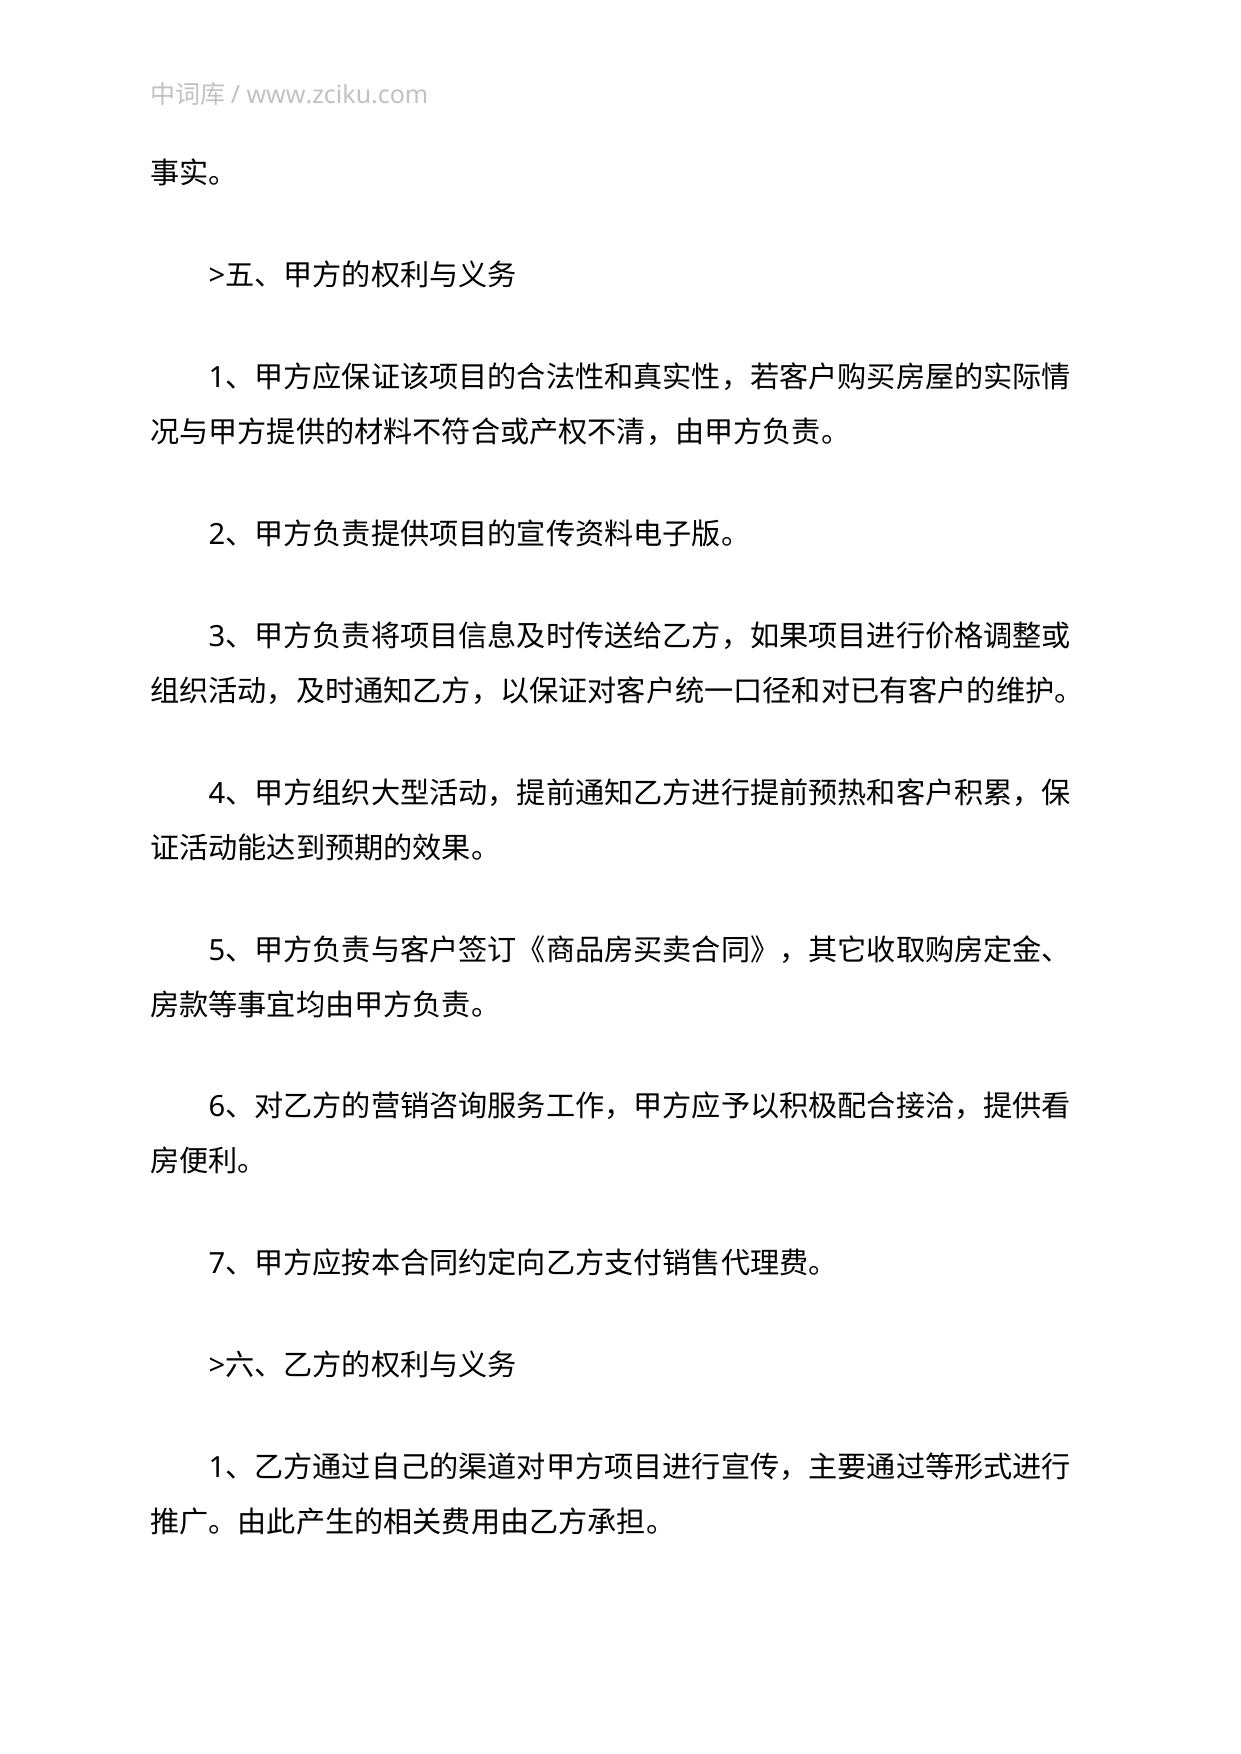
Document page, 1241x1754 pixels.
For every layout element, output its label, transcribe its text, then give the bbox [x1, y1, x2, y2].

text 3、甲方负责将项目信息及时传送给乙方，如果项目进行价格调整或组织活动，及时通知乙方，以保证对客户统一口径和对已有客户的维护。 [150, 612, 1090, 710]
text 5、甲方负责与客户签订《商品房买卖合同》，其它收取购房定金、房款等事宜均由甲方负责。 [150, 926, 1090, 1023]
text 2、甲方负责提供项目的宣传资料电子版。 [150, 511, 1090, 553]
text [150, 150, 1090, 192]
text >六、乙方的权利与义务 [150, 1342, 1090, 1384]
text 7、甲方应按本合同约定向乙方支付销售代理费。 [150, 1239, 1090, 1282]
text 6、对乙方的营销咨询服务工作，甲方应予以积极配合接洽，提供看房便利。 [150, 1083, 1090, 1180]
text 1、甲方应保证该项目的合法性和真实性，若客户购买房屋的实际情况与甲方提供的材料不符合或产权不清，由甲方负责。 [150, 354, 1090, 451]
text 1、乙方通过自己的渠道对甲方项目进行宣传，主要通过等形式进行推广。由此产生的相关费用由乙方承担。 [150, 1443, 1090, 1541]
text 4、甲方组织大型活动，提前通知乙方进行提前预热和客户积累，保证活动能达到预期的效果。 [150, 769, 1090, 867]
text >五、甲方的权利与义务 [150, 252, 1090, 294]
